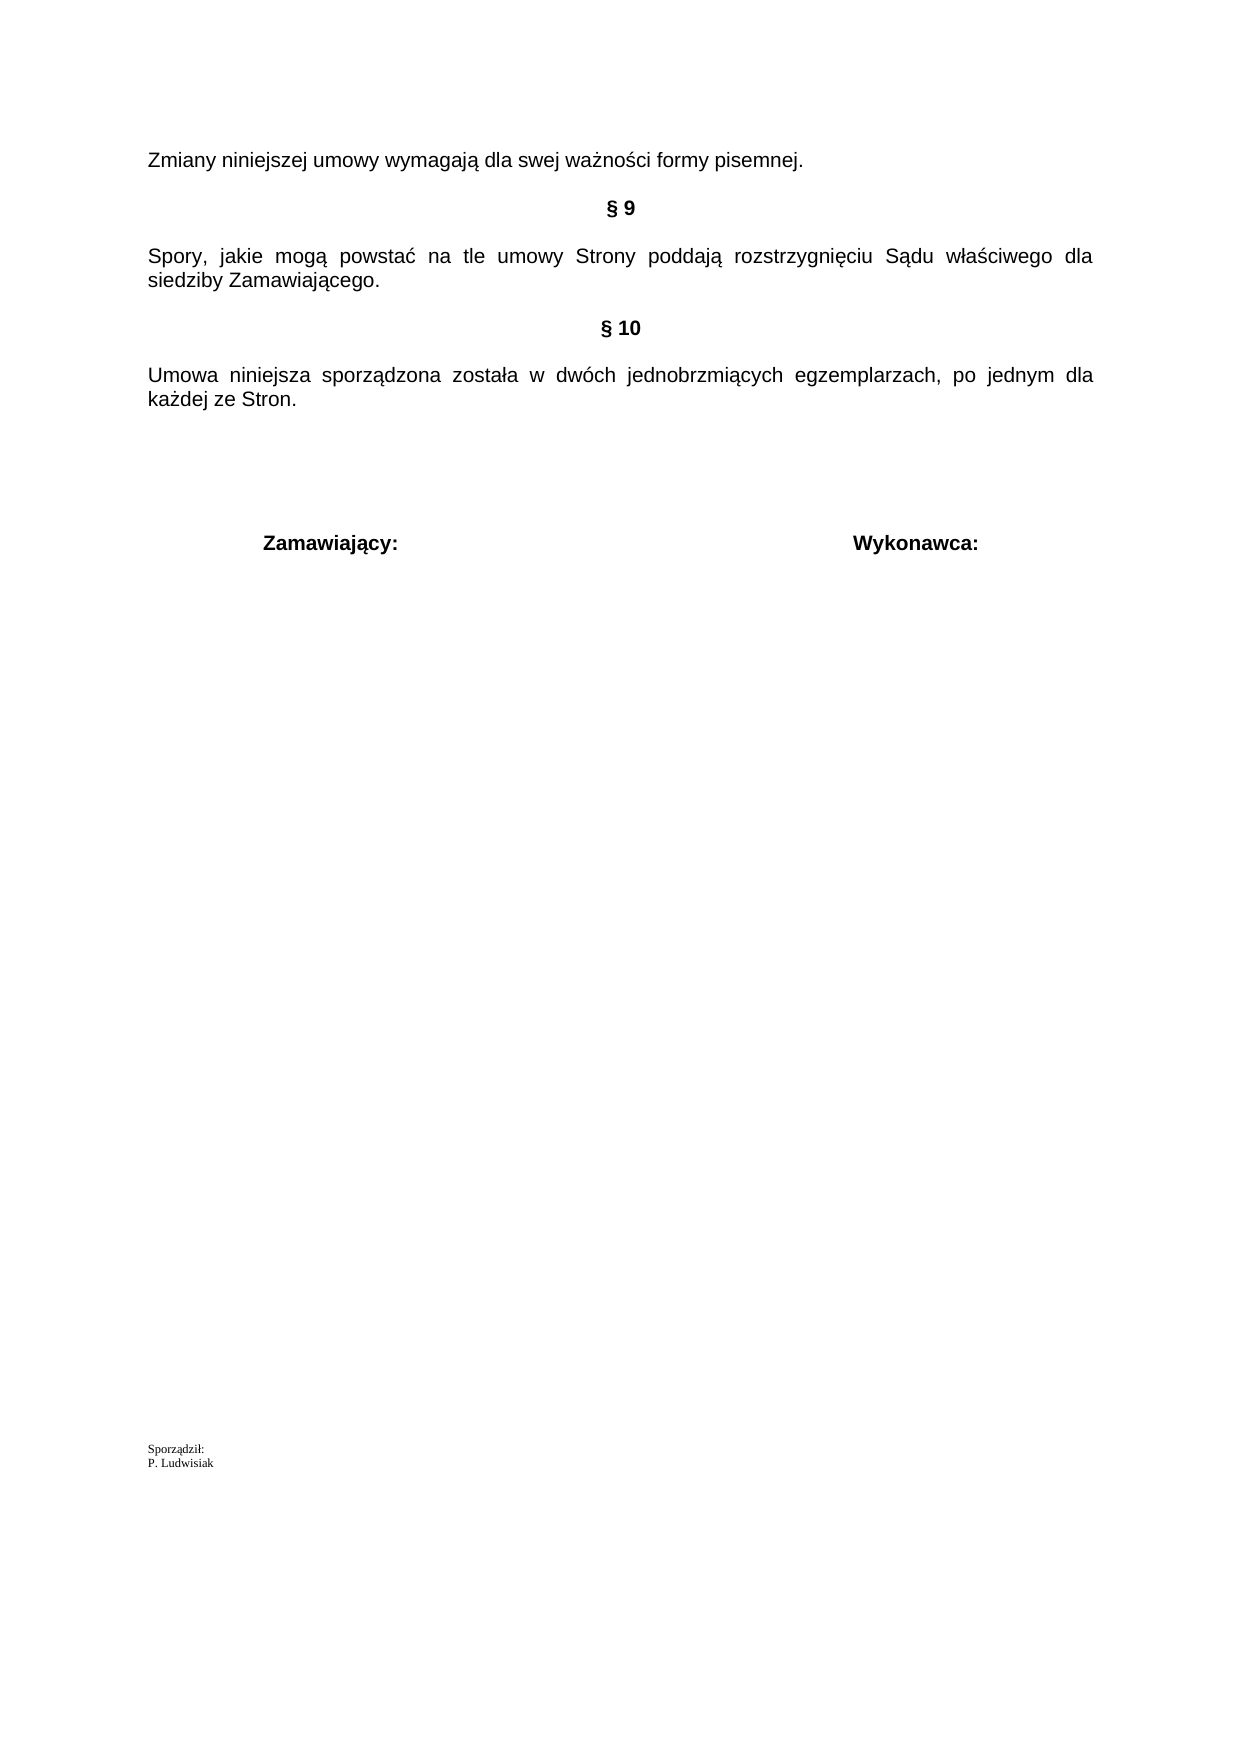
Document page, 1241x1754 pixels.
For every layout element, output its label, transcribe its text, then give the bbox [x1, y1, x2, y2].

text Umowa niniejsza sporządzona została w dwóch jednobrzmiących egzemplarzach, po jednym dla każdej ze Stron. [148, 363, 1094, 411]
text Spory, jakie mogą powstać na tle umowy Strony poddają rozstrzygnięciu Sądu właściwego dla siedziby Zamawiającego. [148, 243, 1094, 291]
text Zamawiający: Wykonawca: [148, 531, 1094, 555]
text P. Ludwisiak [148, 1456, 1093, 1470]
text § 9 [148, 196, 1094, 219]
text Sporządził: [148, 1441, 1093, 1456]
text Zmiany niniejszej umowy wymagają dla swej ważności formy pisemnej. [148, 148, 1094, 172]
text § 10 [148, 315, 1094, 339]
